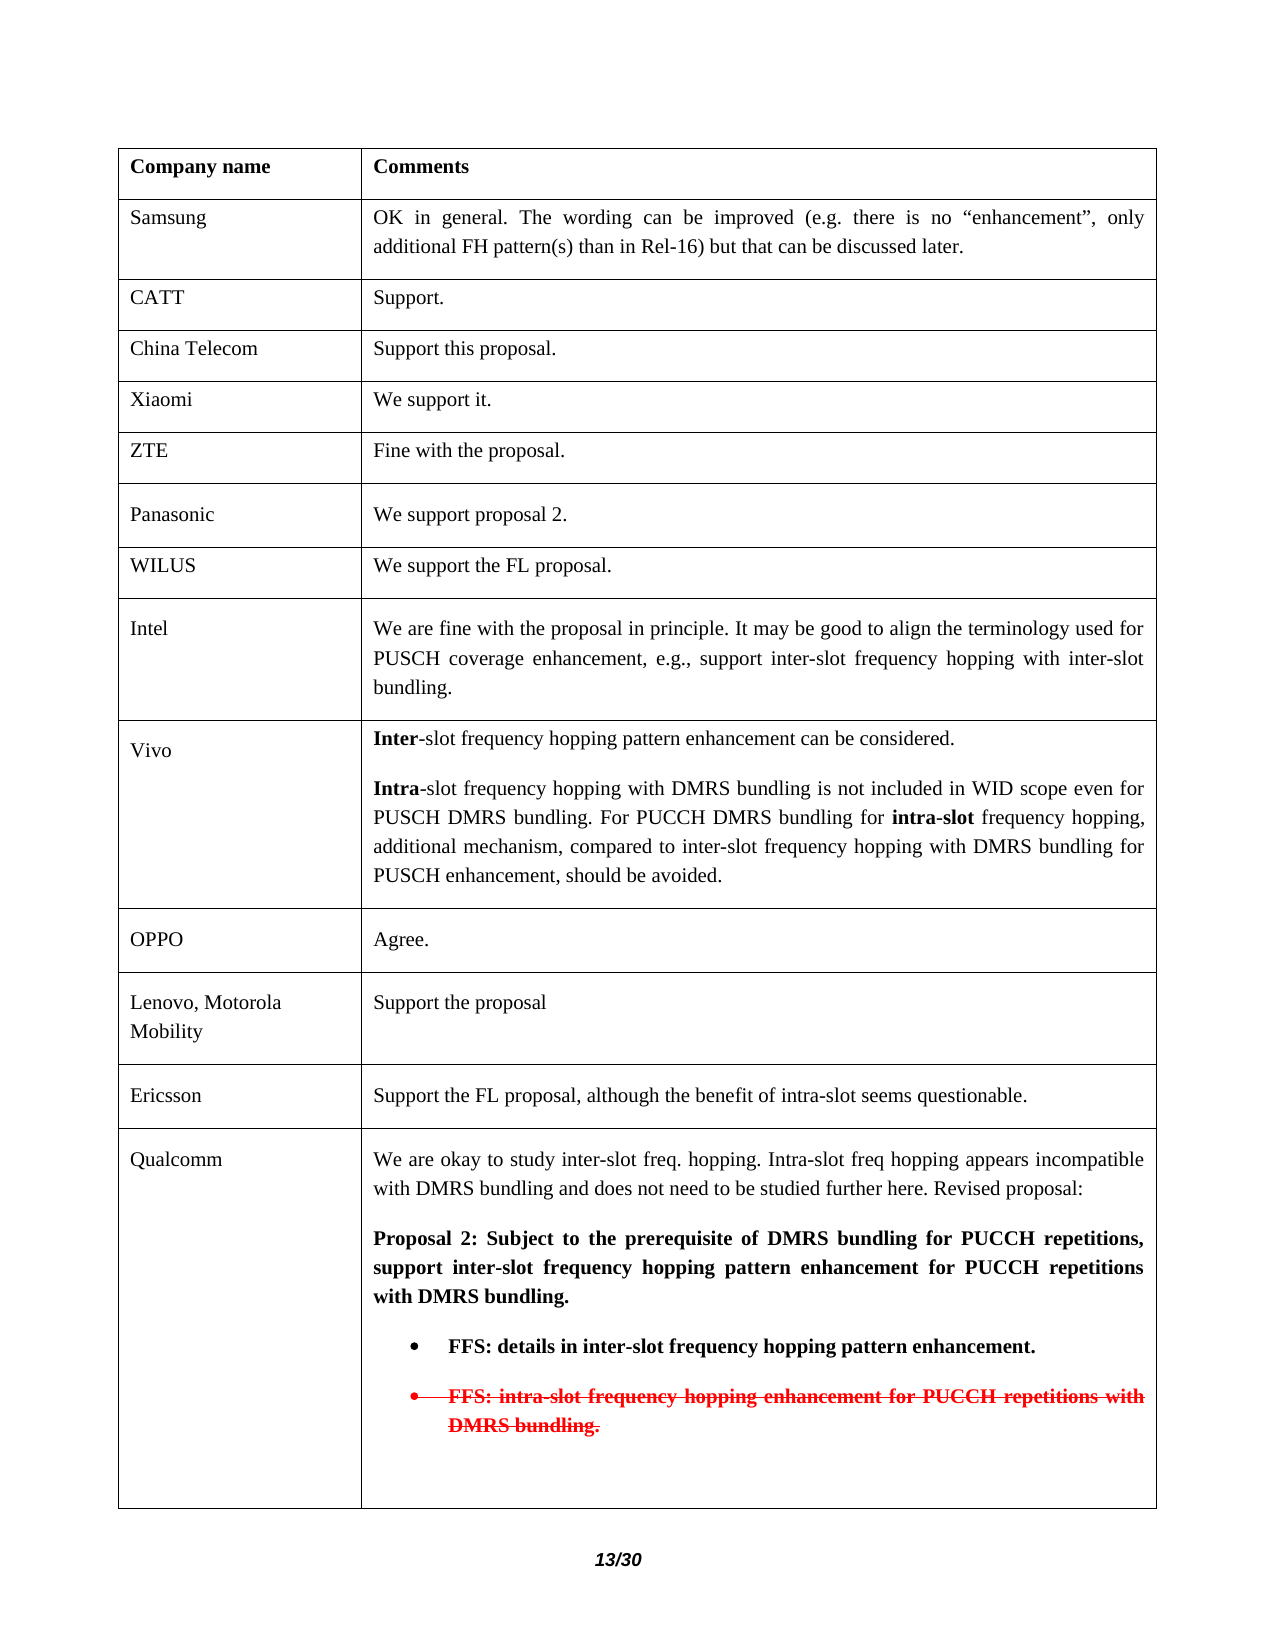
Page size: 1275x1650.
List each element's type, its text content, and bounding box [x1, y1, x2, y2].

table_cell We support proposal 2. [362, 484, 1156, 547]
table_cell Panasonic [119, 484, 361, 547]
table_cell CATT [119, 280, 361, 330]
table_cell ZTE [119, 433, 361, 483]
table_cell Support this proposal. [362, 331, 1156, 381]
table_cell Agree. [362, 909, 1156, 972]
table_header Company name [119, 149, 361, 199]
table_cell WILUS [119, 548, 361, 598]
table_cell Lenovo, Motorola Mobility [119, 973, 361, 1064]
table_cell Samsung [119, 200, 361, 279]
table_cell Intel [119, 599, 361, 719]
table_cell Inter-slot frequency hopping pattern enhancement can be considered. Intra-slot frequency hopping with DMRS bundling is not included in WID scope even for PUSCH DMRS bundling. For PUCCH DMRS bundling for intra-slot frequency hopping, additional mechanism, compared to inter-slot frequency hopping with DMRS bundling for PUSCH enhancement, should be avoided. [362, 721, 1156, 908]
table_cell We support the FL proposal. [362, 548, 1156, 598]
table_cell Support. [362, 280, 1156, 330]
table_cell Qualcomm [119, 1129, 361, 1508]
table_cell Xiaomi [119, 382, 361, 432]
table_cell China Telecom [119, 331, 361, 381]
table_cell Vivo [119, 721, 361, 908]
table_cell Ericsson [119, 1065, 361, 1128]
table_cell Fine with the proposal. [362, 433, 1156, 483]
table_cell OPPO [119, 909, 361, 972]
table_cell We are fine with the proposal in principle. It may be good to align the terminology used for PUSCH coverage enhancement, e.g., support inter-slot frequency hopping with inter-slot bundling. [362, 599, 1156, 719]
table_cell We are okay to study inter-slot freq. hopping. Intra-slot freq hopping appears incompatible with DMRS bundling and does not need to be studied further here. Revised proposal: Proposal 2: Subject to the prerequisite of DMRS bundling for PUCCH repetitions, support inter-slot frequency hopping pattern enhancement for PUCCH repetitions with DMRS bundling. FFS: details in inter-slot frequency hopping pattern enhancement. FFS: intra-slot frequency hopping enhancement for PUCCH repetitions with DMRS bundling. [362, 1129, 1156, 1508]
table_cell OK in general. The wording can be improved (e.g. there is no “enhancement”, only additional FH pattern(s) than in Rel-16) but that can be discussed later. [362, 200, 1156, 279]
table_cell Support the proposal [362, 973, 1156, 1064]
table_cell We support it. [362, 382, 1156, 432]
table_header Comments [362, 149, 1156, 199]
table_cell Support the FL proposal, although the benefit of intra-slot seems questionable. [362, 1065, 1156, 1128]
